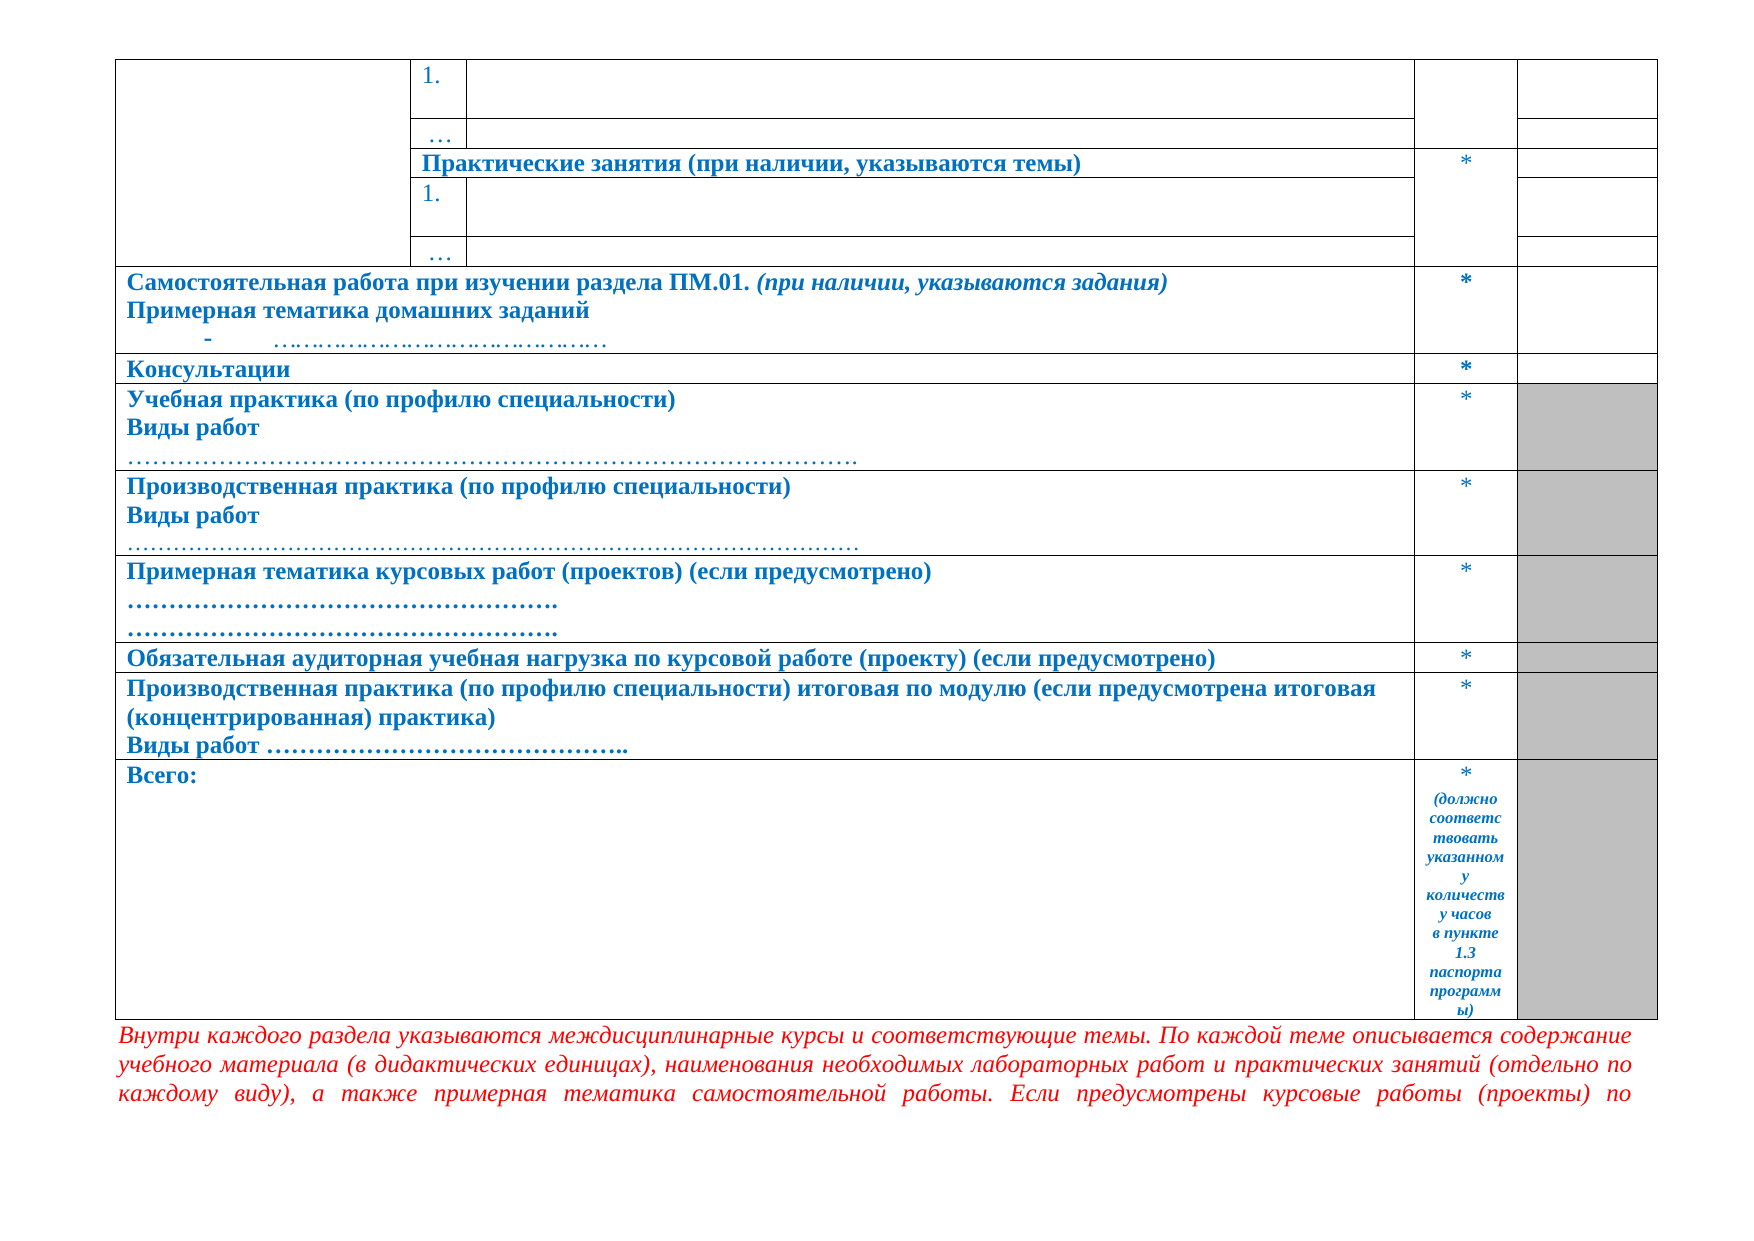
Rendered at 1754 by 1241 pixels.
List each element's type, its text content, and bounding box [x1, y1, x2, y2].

table_cell Учебная практика (по профилю специальности) Виды работ ……………………………………………………………………………. [116, 384, 1414, 470]
table_cell Производственная практика (по профилю специальности) Виды работ …………………………………………………………………………………… [116, 471, 1414, 555]
table_cell Обязательная аудиторная учебная нагрузка по курсовой работе (проекту) (если предусмотрено) [116, 643, 1414, 672]
table_cell [1518, 119, 1657, 147]
table_cell … [411, 119, 466, 147]
table_cell [467, 178, 1414, 236]
table_cell * [1415, 643, 1517, 672]
table_cell * [1415, 267, 1517, 353]
table_cell * [1415, 471, 1517, 555]
table_cell [1518, 673, 1657, 759]
table_cell * [1415, 673, 1517, 759]
table_cell * [1415, 556, 1517, 642]
table_cell [1518, 267, 1657, 353]
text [118, 1020, 1636, 1106]
table_cell * [1415, 384, 1517, 470]
table_cell [1518, 643, 1657, 672]
table_cell [467, 60, 1414, 118]
table_cell * (должно соответствовать указанному количеству часов в пункте 1.3 паспорта программы) [1415, 760, 1517, 1019]
table_cell [1518, 556, 1657, 642]
table_cell * [1415, 149, 1517, 266]
table_cell [1518, 471, 1657, 555]
table_cell [467, 237, 1414, 266]
table_cell Консультации [116, 354, 1414, 383]
table_cell [1518, 354, 1657, 383]
table_cell … [411, 237, 466, 266]
table_cell [1518, 149, 1657, 177]
table_cell [1518, 760, 1657, 1019]
table_cell [411, 178, 466, 236]
table_cell Практические занятия (при наличии, указываются темы) [411, 149, 1414, 177]
table_cell * [1415, 60, 1517, 147]
table_cell [1518, 60, 1657, 118]
table_cell Примерная тематика курсовых работ (проектов) (если предусмотрено) ……………………………………………. ……………………………………………. [116, 556, 1414, 642]
table_cell [467, 119, 1414, 147]
table_cell [1518, 178, 1657, 236]
table_cell [1518, 384, 1657, 470]
table_cell [1518, 237, 1657, 266]
table_cell [411, 60, 466, 118]
table_cell Самостоятельная работа при изучении раздела ПМ.01. (при наличии, указываются задания) Примерная тематика домашних заданий ……………………………………… [116, 267, 1414, 353]
table_cell * [1415, 354, 1517, 383]
table_cell Всего: [116, 760, 1414, 1019]
table_cell Производственная практика (по профилю специальности) итоговая по модулю (если предусмотрена итоговая (концентрированная) практика) Виды работ …………………………………….. [116, 673, 1414, 759]
